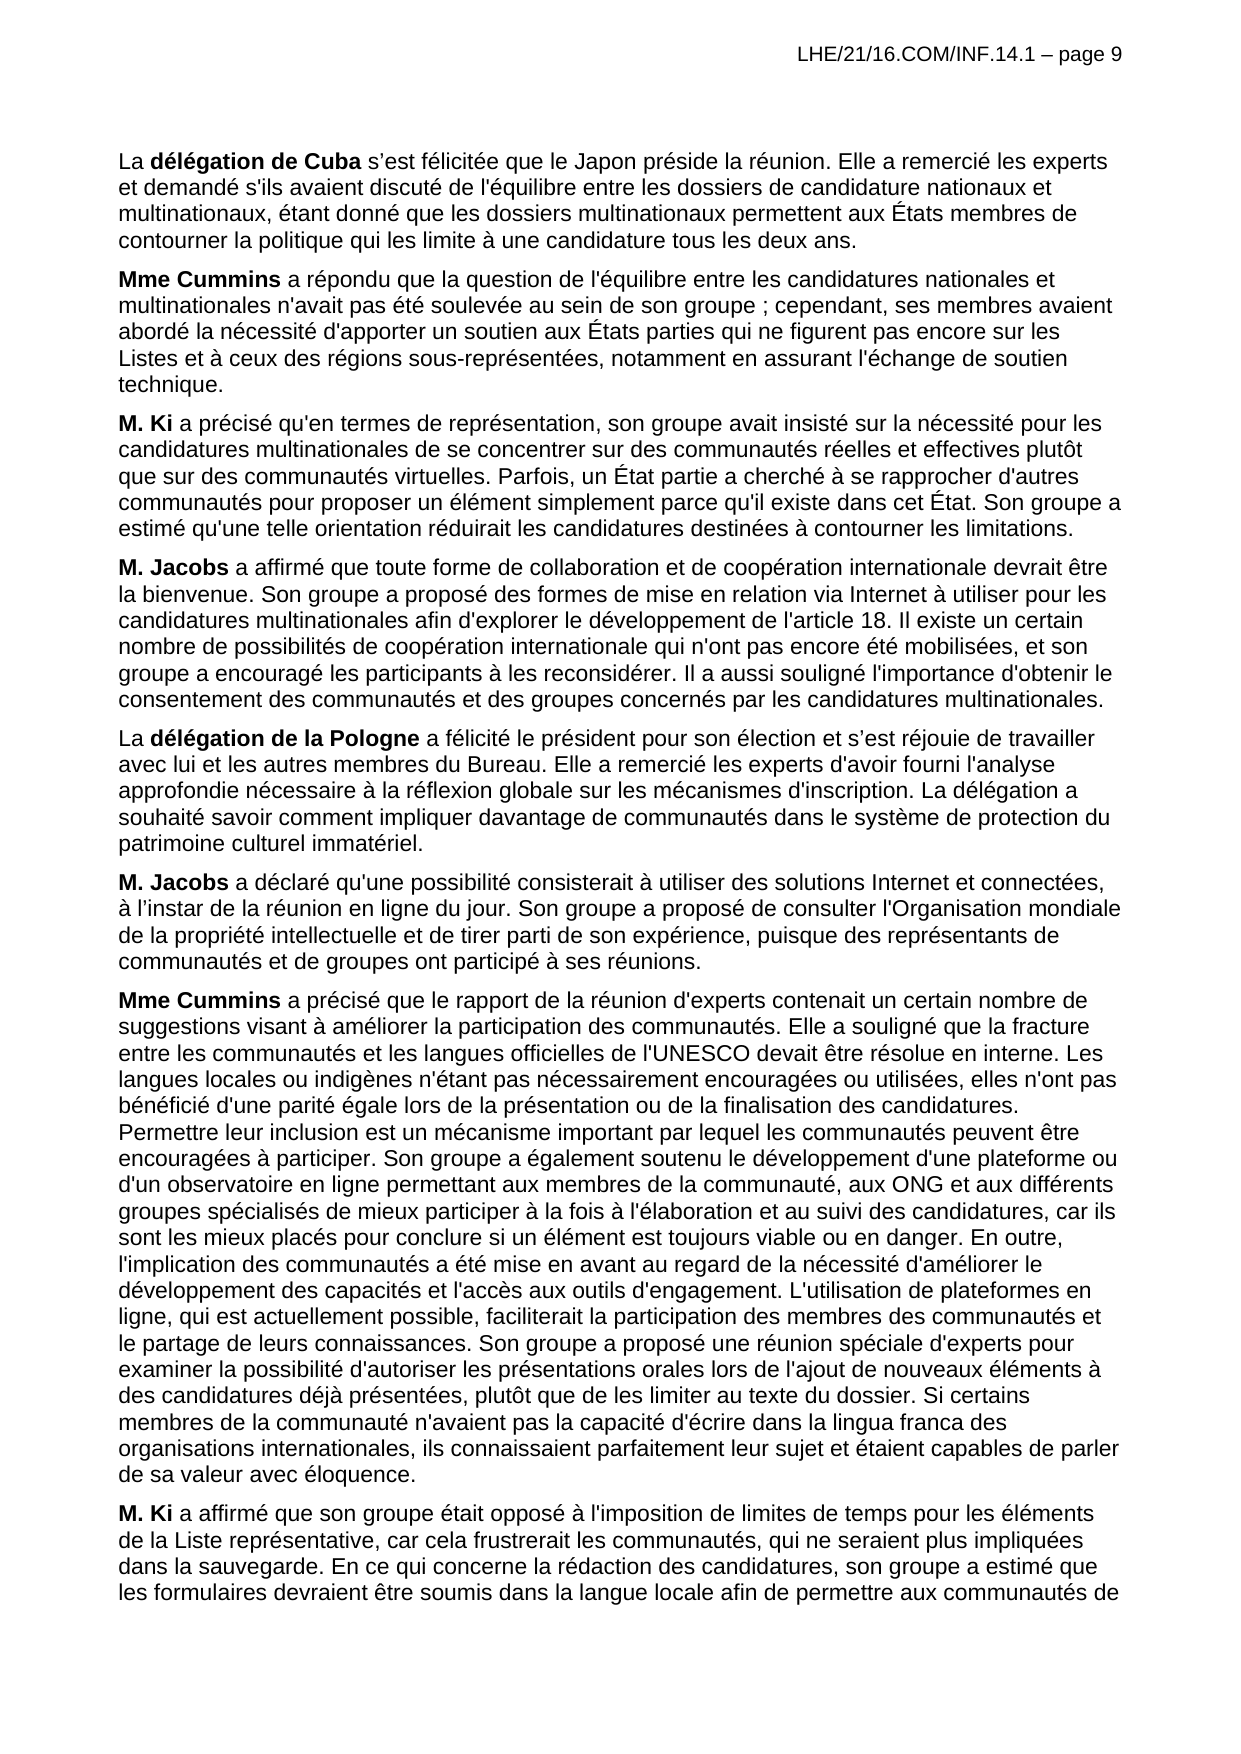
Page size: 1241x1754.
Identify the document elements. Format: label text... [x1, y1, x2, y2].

list Mme Cummins a répondu que la question de l'équilibre entre les candidatures nationales et multinationales n'avait pas été soulevée au sein de son groupe ; cependant, ses membres avaient abordé la nécessité d'apporter un soutien aux États parties qui ne figurent pas encore sur les Listes et à ceux des régions sous-représentées, notamment en assurant l'échange de soutien technique. [118, 266, 1122, 397]
list M. Ki a précisé qu'en termes de représentation, son groupe avait insisté sur la nécessité pour les candidatures multinationales de se concentrer sur des communautés réelles et effectives plutôt que sur des communautés virtuelles. Parfois, un État partie a cherché à se rapprocher d'autres communautés pour proposer un élément simplement parce qu'il existe dans cet État. Son groupe a estimé qu'une telle orientation réduirait les candidatures destinées à contourner les limitations. [118, 410, 1122, 542]
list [118, 1500, 1122, 1606]
list La délégation de la Pologne a félicité le président pour son élection et s’est réjouie de travailler avec lui et les autres membres du Bureau. Elle a remercié les experts d'avoir fourni l'analyse approfondie nécessaire à la réflexion globale sur les mécanismes d'inscription. La délégation a souhaité savoir comment impliquer davantage de communautés dans le système de protection du patrimoine culturel immatériel. [118, 725, 1122, 857]
list La délégation de Cuba s’est félicitée que le Japon préside la réunion. Elle a remercié les experts et demandé s'ils avaient discuté de l'équilibre entre les dossiers de candidature nationaux et multinationaux, étant donné que les dossiers multinationaux permettent aux États membres de contourner la politique qui les limite à une candidature tous les deux ans. [118, 148, 1122, 253]
list M. Jacobs a déclaré qu'une possibilité consisterait à utiliser des solutions Internet et connectées, à l’instar de la réunion en ligne du jour. Son groupe a proposé de consulter l'Organisation mondiale de la propriété intellectuelle et de tirer parti de son expérience, puisque des représentants de communautés et de groupes ont participé à ses réunions. [118, 869, 1122, 974]
list Mme Cummins a précisé que le rapport de la réunion d'experts contenait un certain nombre de suggestions visant à améliorer la participation des communautés. Elle a souligné que la fracture entre les communautés et les langues officielles de l'UNESCO devait être résolue en interne. Les langues locales ou indigènes n'étant pas nécessairement encouragées ou utilisées, elles n'ont pas bénéficié d'une parité égale lors de la présentation ou de la finalisation des candidatures. Permettre leur inclusion est un mécanisme important par lequel les communautés peuvent être encouragées à participer. Son groupe a également soutenu le développement d'une plateforme ou d'un observatoire en ligne permettant aux membres de la communauté, aux ONG et aux différents groupes spécialisés de mieux participer à la fois à l'élaboration et au suivi des candidatures, car ils sont les mieux placés pour conclure si un élément est toujours viable ou en danger. En outre, l'implication des communautés a été mise en avant au regard de la nécessité d'améliorer le développement des capacités et l'accès aux outils d'engagement. L'utilisation de plateformes en ligne, qui est actuellement possible, faciliterait la participation des membres des communautés et le partage de leurs connaissances. Son groupe a proposé une réunion spéciale d'experts pour examiner la possibilité d'autoriser les présentations orales lors de l'ajout de nouveaux éléments à des candidatures déjà présentées, plutôt que de les limiter au texte du dossier. Si certains membres de la communauté n'avaient pas la capacité d'écrire dans la lingua franca des organisations internationales, ils connaissaient parfaitement leur sujet et étaient capables de parler de sa valeur avec éloquence. [118, 987, 1122, 1488]
list M. Jacobs a affirmé que toute forme de collaboration et de coopération internationale devrait être la bienvenue. Son groupe a proposé des formes de mise en relation via Internet à utiliser pour les candidatures multinationales afin d'explorer le développement de l'article 18. Il existe un certain nombre de possibilités de coopération internationale qui n'ont pas encore été mobilisées, et son groupe a encouragé les participants à les reconsidérer. Il a aussi souligné l'importance d'obtenir le consentement des communautés et des groupes concernés par les candidatures multinationales. [118, 554, 1122, 712]
